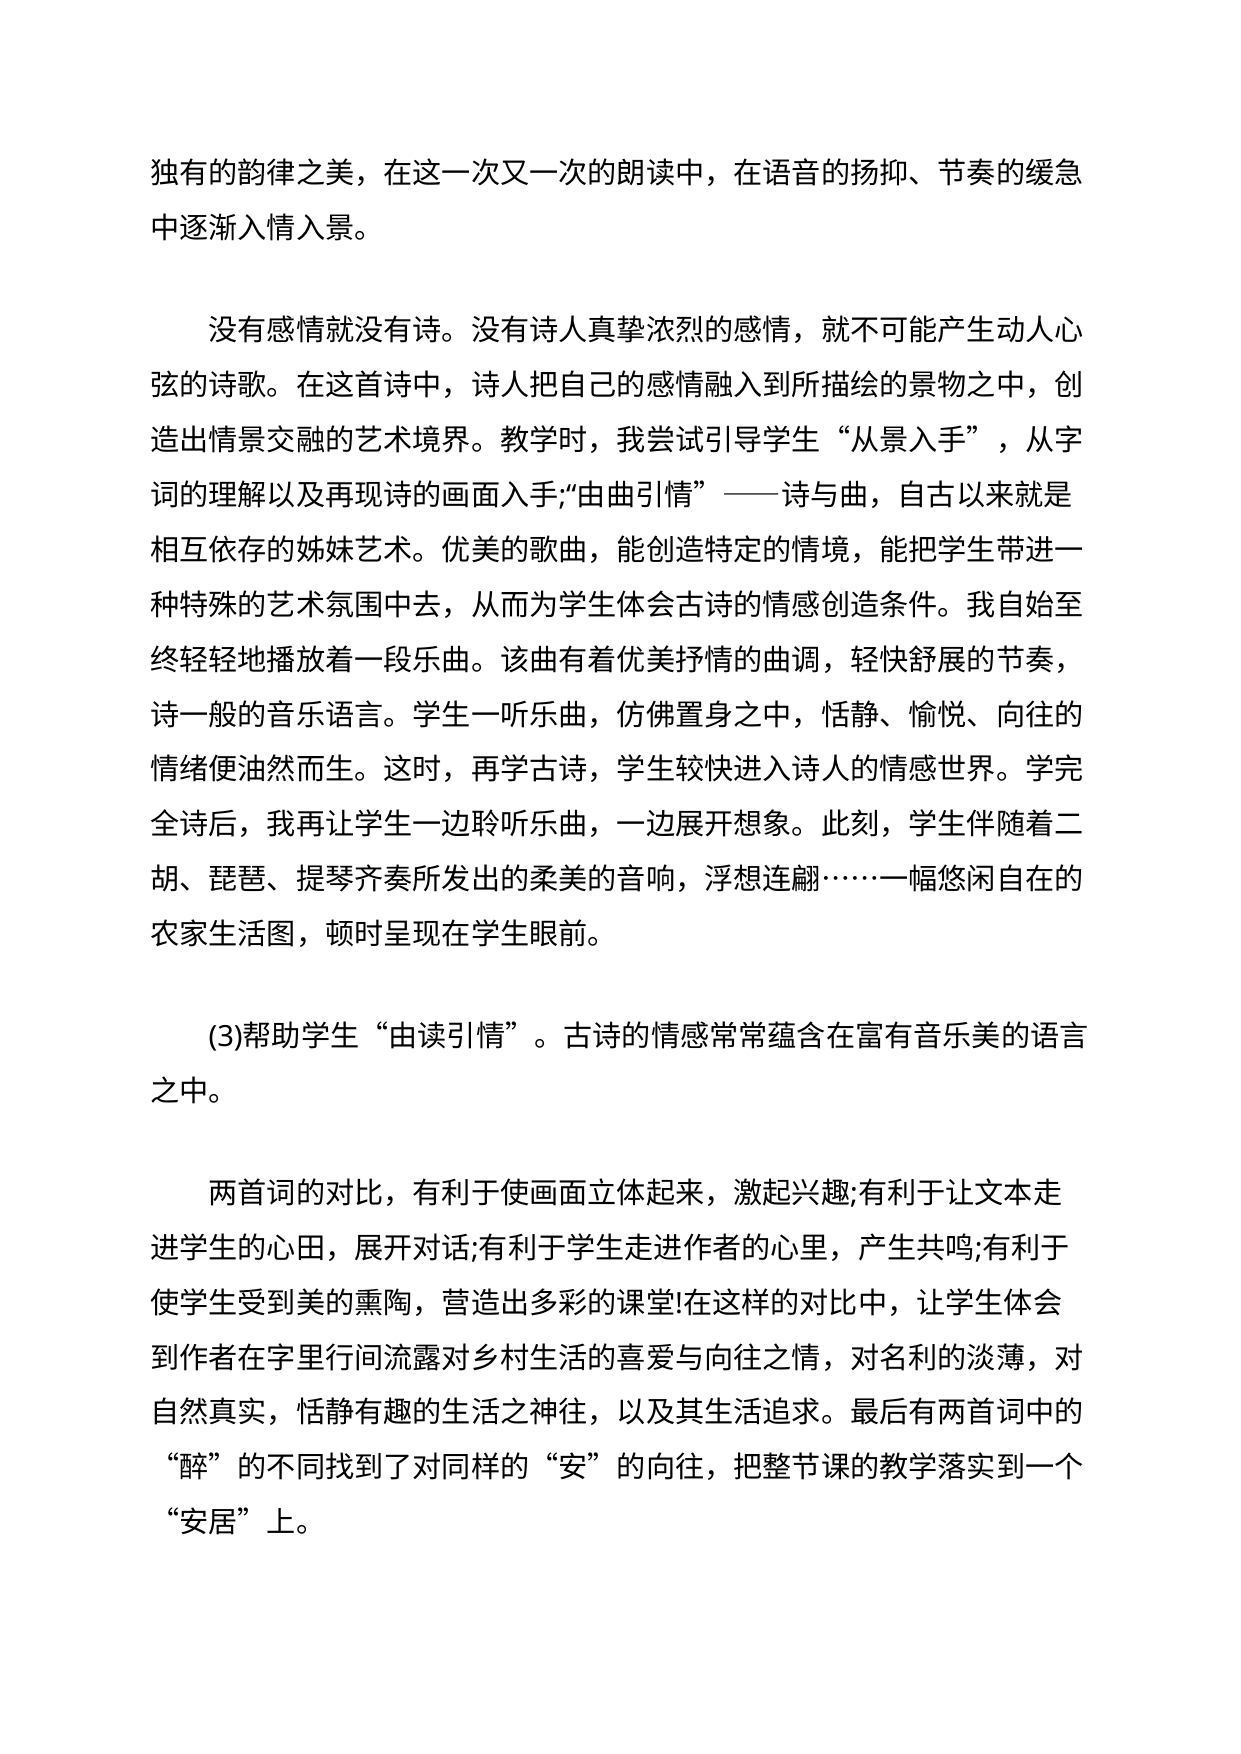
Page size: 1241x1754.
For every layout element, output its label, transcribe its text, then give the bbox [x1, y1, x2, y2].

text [150, 150, 1090, 247]
text (3)帮助学生“由读引情”。古诗的情感常常蕴含在富有音乐美的语言之中。 [150, 1012, 1090, 1110]
text 没有感情就没有诗。没有诗人真挚浓烈的感情，就不可能产生动人心弦的诗歌。在这首诗中，诗人把自己的感情融入到所描绘的景物之中，创造出情景交融的艺术境界。教学时，我尝试引导学生“从景入手”，从字词的理解以及再现诗的画面入手;“由曲引情”——诗与曲，自古以来就是相互依存的姊妹艺术。优美的歌曲，能创造特定的情境，能把学生带进一种特殊的艺术氛围中去，从而为学生体会古诗的情感创造条件。我自始至终轻轻地播放着一段乐曲。该曲有着优美抒情的曲调，轻快舒展的节奏，诗一般的音乐语言。学生一听乐曲，仿佛置身之中，恬静、愉悦、向往的情绪便油然而生。这时，再学古诗，学生较快进入诗人的情感世界。学完全诗后，我再让学生一边聆听乐曲，一边展开想象。此刻，学生伴随着二胡、琵琶、提琴齐奏所发出的柔美的音响，浮想连翩……一幅悠闲自在的农家生活图，顿时呈现在学生眼前。 [150, 307, 1090, 953]
text 两首词的对比，有利于使画面立体起来，激起兴趣;有利于让文本走进学生的心田，展开对话;有利于学生走进作者的心里，产生共鸣;有利于使学生受到美的熏陶，营造出多彩的课堂!在这样的对比中，让学生体会到作者在字里行间流露对乡村生活的喜爱与向往之情，对名利的淡薄，对自然真实，恬静有趣的生活之神往，以及其生活追求。最后有两首词中的“醉”的不同找到了对同样的“安”的向往，把整节课的教学落实到一个“安居”上。 [150, 1169, 1090, 1541]
